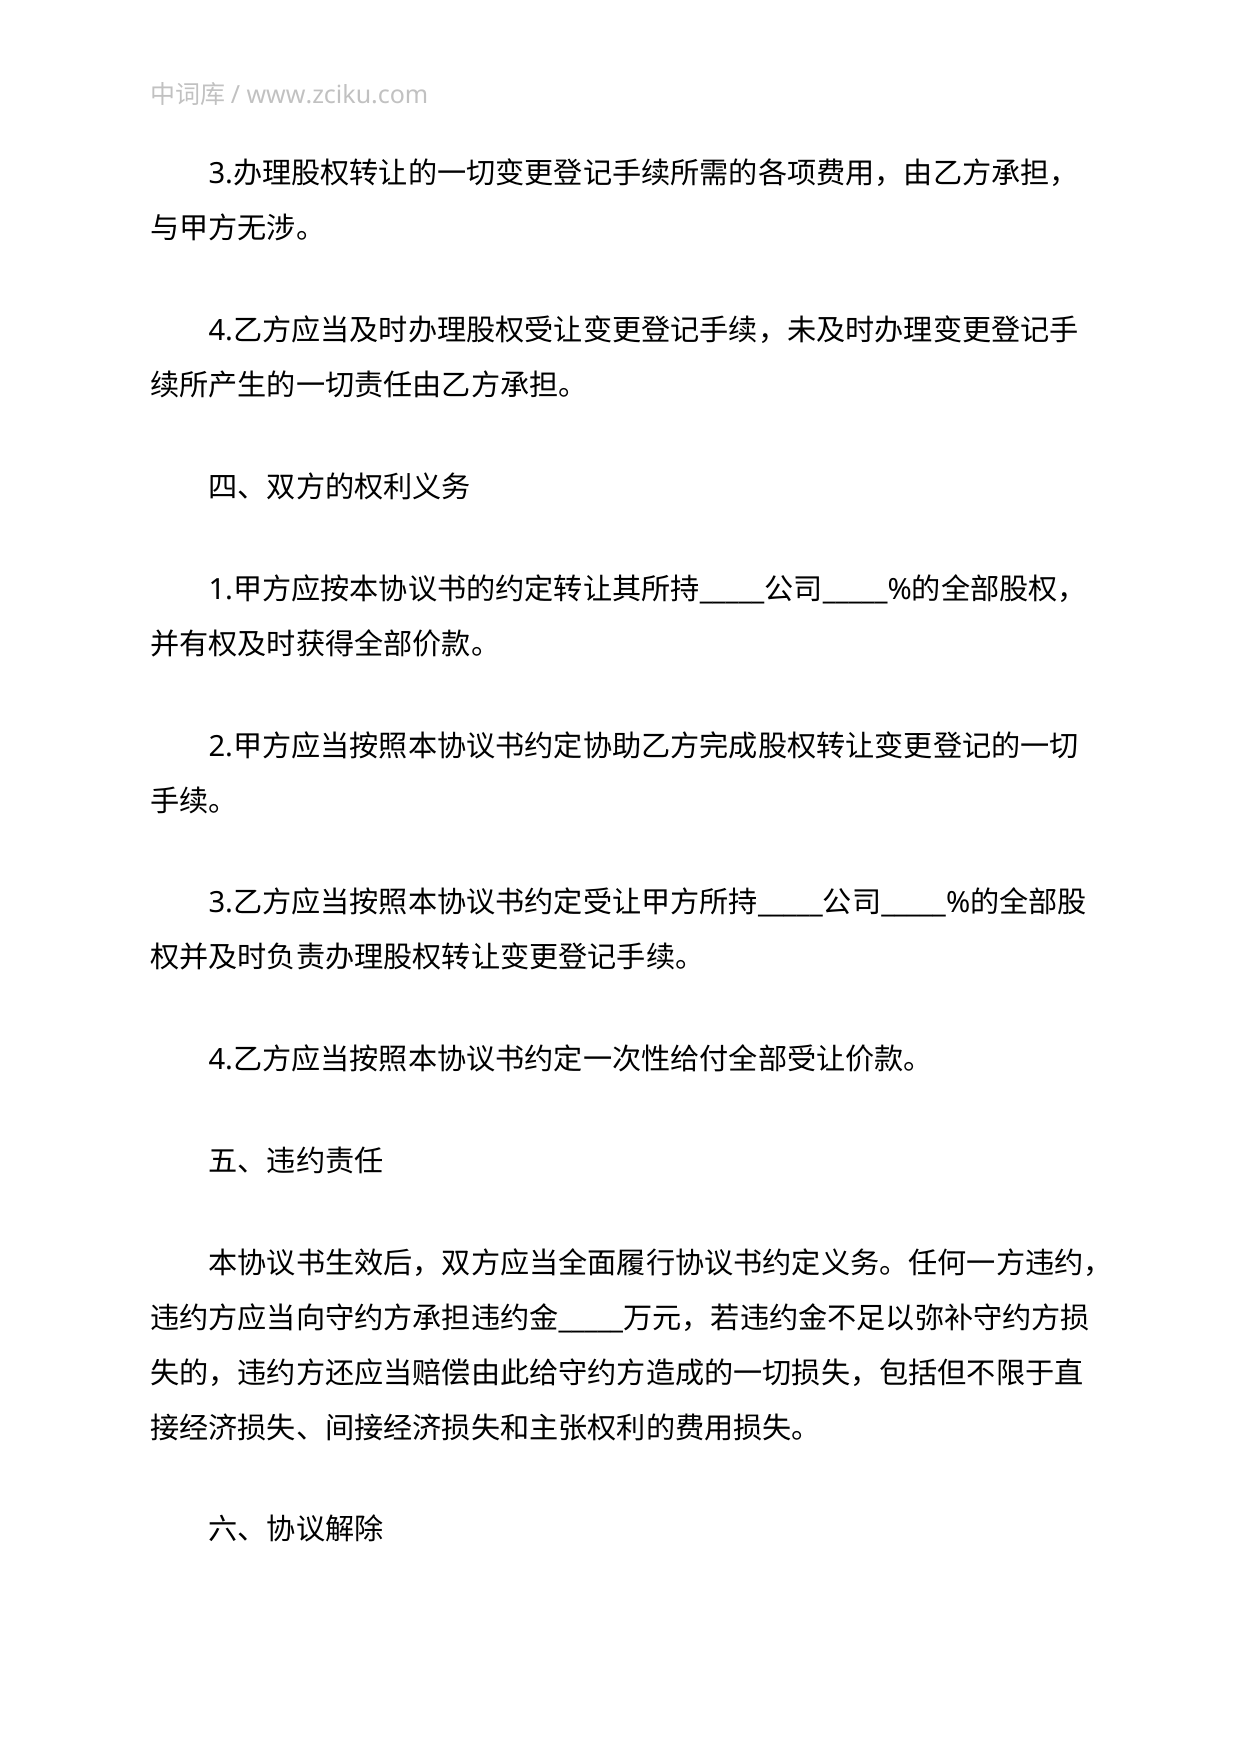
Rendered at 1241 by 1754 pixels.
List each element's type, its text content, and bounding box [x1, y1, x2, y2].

text 4.乙方应当按照本协议书约定一次性给付全部受让价款。 [150, 1036, 1090, 1078]
text 3.乙方应当按照本协议书约定受让甲方所持_____公司_____%的全部股权并及时负责办理股权转让变更登记手续。 [150, 879, 1090, 976]
text 3.办理股权转让的一切变更登记手续所需的各项费用，由乙方承担，与甲方无涉。 [150, 150, 1090, 247]
text 四、双方的权利义务 [150, 463, 1090, 506]
text 五、违约责任 [150, 1138, 1090, 1180]
text 4.乙方应当及时办理股权受让变更登记手续，未及时办理变更登记手续所产生的一切责任由乙方承担。 [150, 307, 1090, 404]
text 本协议书生效后，双方应当全面履行协议书约定义务。任何一方违约，违约方应当向守约方承担违约金_____万元，若违约金不足以弥补守约方损失的，违约方还应当赔偿由此给守约方造成的一切损失，包括但不限于直接经济损失、间接经济损失和主张权利的费用损失。 [150, 1239, 1090, 1446]
text 1.甲方应按本协议书的约定转让其所持_____公司_____%的全部股权，并有权及时获得全部价款。 [150, 565, 1090, 663]
text 六、协议解除 [150, 1506, 1090, 1548]
text 2.甲方应当按照本协议书约定协助乙方完成股权转让变更登记的一切手续。 [150, 722, 1090, 819]
